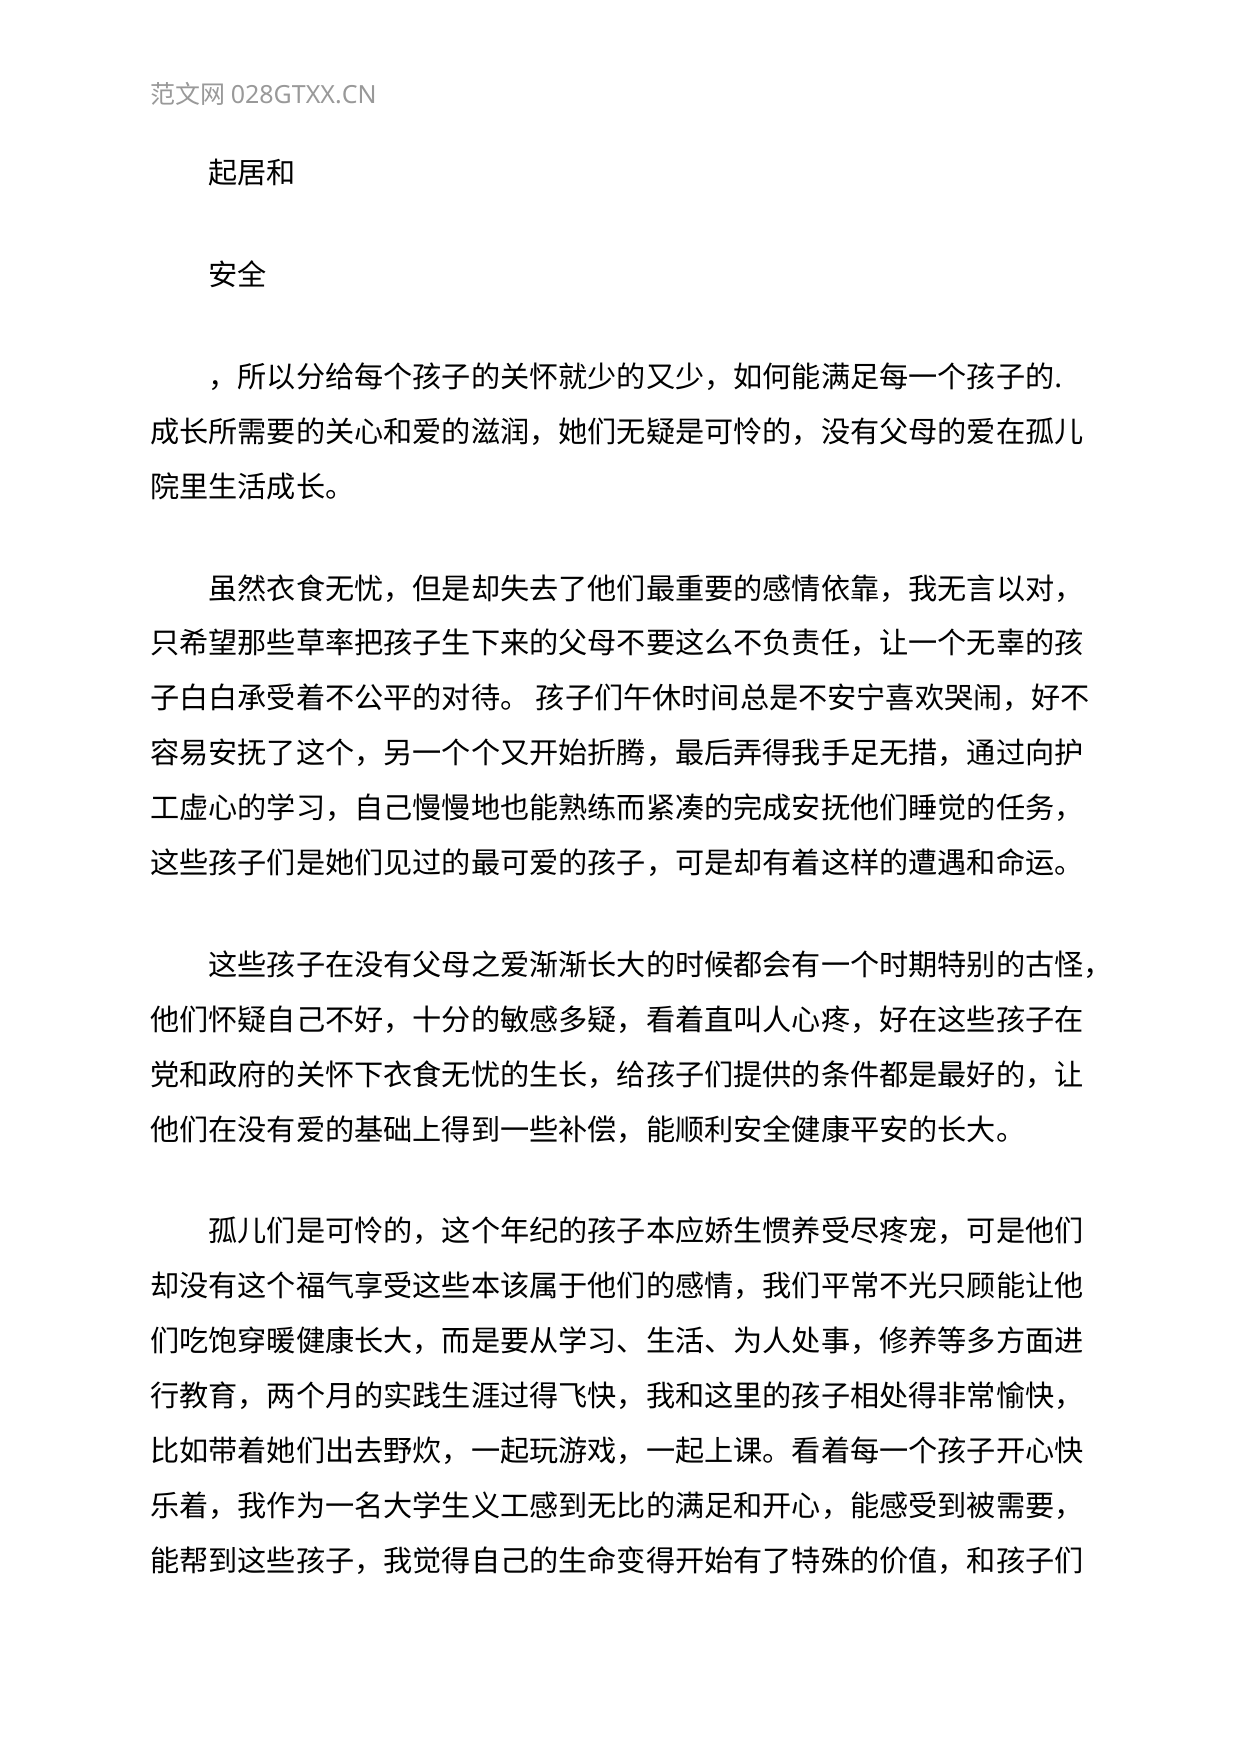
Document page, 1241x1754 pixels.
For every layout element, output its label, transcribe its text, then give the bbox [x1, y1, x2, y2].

text 安全 [150, 252, 1090, 294]
text 这些孩子在没有父母之爱渐渐长大的时候都会有一个时期特别的古怪，他们怀疑自己不好，十分的敏感多疑，看着直叫人心疼，好在这些孩子在党和政府的关怀下衣食无忧的生长，给孩子们提供的条件都是最好的，让他们在没有爱的基础上得到一些补偿，能顺利安全健康平安的长大。 [150, 941, 1090, 1148]
text 起居和 [150, 150, 1090, 192]
text 虽然衣食无忧，但是却失去了他们最重要的感情依靠，我无言以对，只希望那些草率把孩子生下来的父母不要这么不负责任，让一个无辜的孩子白白承受着不公平的对待。 孩子们午休时间总是不安宁喜欢哭闹，好不容易安抚了这个，另一个个又开始折腾，最后弄得我手足无措，通过向护工虚心的学习，自己慢慢地也能熟练而紧凑的完成安抚他们睡觉的任务，这些孩子们是她们见过的最可爱的孩子，可是却有着这样的遭遇和命运。 [150, 565, 1090, 882]
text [150, 1208, 1090, 1579]
text ，所以分给每个孩子的关怀就少的又少，如何能满足每一个孩子的.成长所需要的关心和爱的滋润，她们无疑是可怜的，没有父母的爱在孤儿院里生活成长。 [150, 353, 1090, 506]
